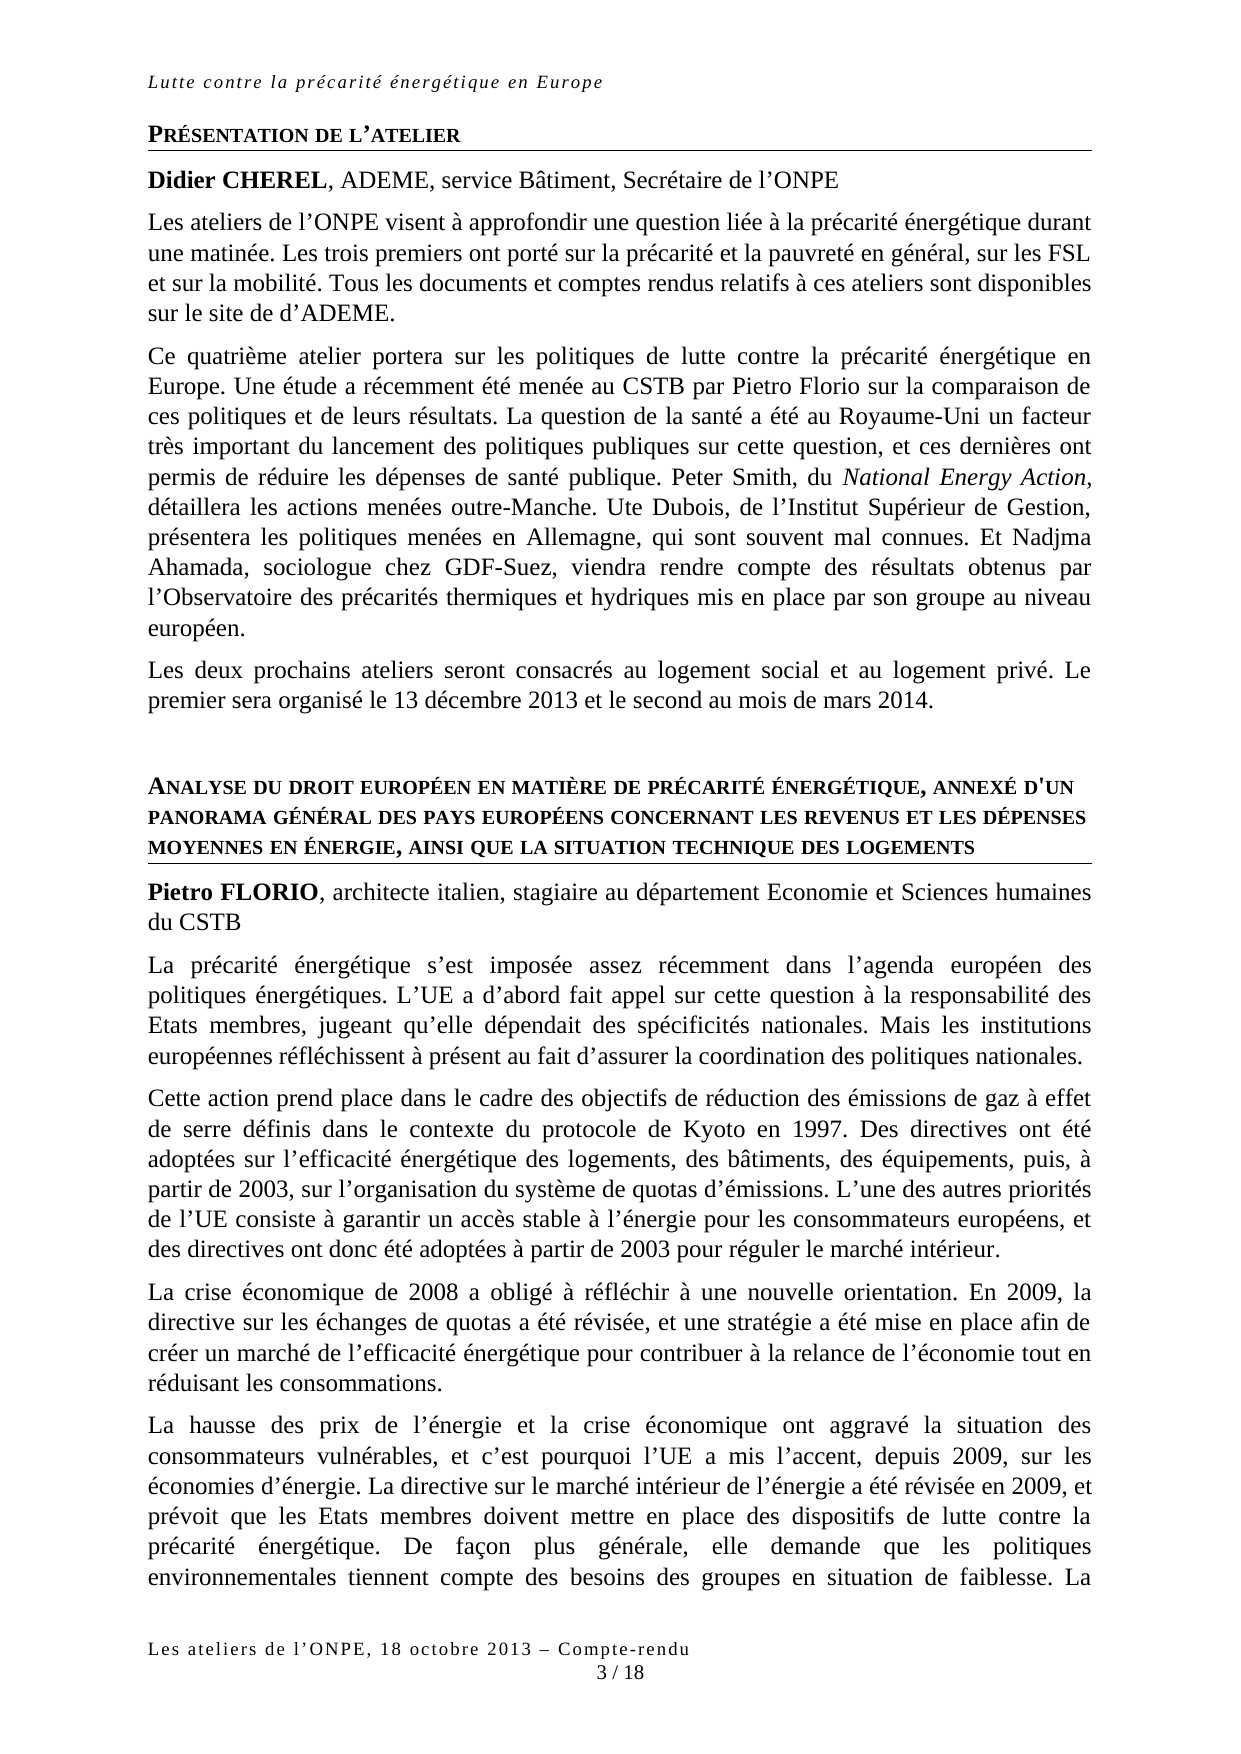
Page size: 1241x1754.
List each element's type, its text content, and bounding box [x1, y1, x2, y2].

text Les ateliers de l’ONPE visent à approfondir une question liée à la précarité énergétique durant une matinée. Les trois premiers ont porté sur la précarité et la pauvreté en général, sur les FSL et sur la mobilité. Tous les documents et comptes rendus relatifs à ces ateliers sont disponibles sur le site de d’ADEME. [148, 207, 1092, 327]
text La précarité énergétique s’est imposée assez récemment dans l’agenda européen des politiques énergétiques. L’UE a d’abord fait appel sur cette question à la responsabilité des Etats membres, jugeant qu’elle dépendait des spécificités nationales. Mais les institutions européennes réfléchissent à présent au fait d’assurer la coordination des politiques nationales. [148, 949, 1092, 1070]
text Les deux prochains ateliers seront consacrés au logement social et au logement privé. Le premier sera organisé le 13 décembre 2013 et le second au mois de mars 2014. [148, 654, 1092, 715]
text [148, 1410, 1092, 1591]
subtitle Analyse du droit européen en matière de précarité énergétique, annexé d'un panorama général des pays européens concernant les revenus et les dépenses moyennes en énergie, ainsi que la situation technique des logements [148, 770, 1092, 863]
text Ce quatrième atelier portera sur les politiques de lutte contre la précarité énergétique en Europe. Une étude a récemment été menée au CSTB par Pietro Florio sur la comparaison de ces politiques et de leurs résultats. La question de la santé a été au Royaume-Uni un facteur très important du lancement des politiques publiques sur cette question, et ces dernières ont permis de réduire les dépenses de santé publique. Peter Smith, du National Energy Action, détaillera les actions menées outre-Manche. Ute Dubois, de l’Institut Supérieur de Gestion, présentera les politiques menées en Allemagne, qui sont souvent mal connues. Et Nadjma Ahamada, sociologue chez GDF-Suez, viendra rendre compte des résultats obtenus par l’Observatoire des précarités thermiques et hydriques mis en place par son groupe au niveau européen. [148, 340, 1092, 642]
text La crise économique de 2008 a obligé à réfléchir à une nouvelle orientation. En 2009, la directive sur les échanges de quotas a été révisée, et une stratégie a été mise en place afin de créer un marché de l’efficacité énergétique pour contribuer à la relance de l’économie tout en réduisant les consommations. [148, 1276, 1092, 1397]
text Cette action prend place dans le cadre des objectifs de réduction des émissions de gaz à effet de serre définis dans le contexte du protocole de Kyoto en 1997. Des directives ont été adoptées sur l’efficacité énergétique des logements, des bâtiments, des équipements, puis, à partir de 2003, sur l’organisation du système de quotas d’émissions. L’une des autres priorités de l’UE consiste à garantir un accès stable à l’énergie pour les consommateurs européens, et des directives ont donc été adoptées à partir de 2003 pour réguler le marché intérieur. [148, 1083, 1092, 1264]
subtitle Présentation de l’atelier [148, 118, 1092, 150]
text Pietro FLORIO, architecte italien, stagiaire au département Economie et Sciences humaines du CSTB [148, 876, 1092, 937]
text Didier CHEREL, ADEME, service Bâtiment, Secrétaire de l’ONPE [148, 164, 1092, 194]
